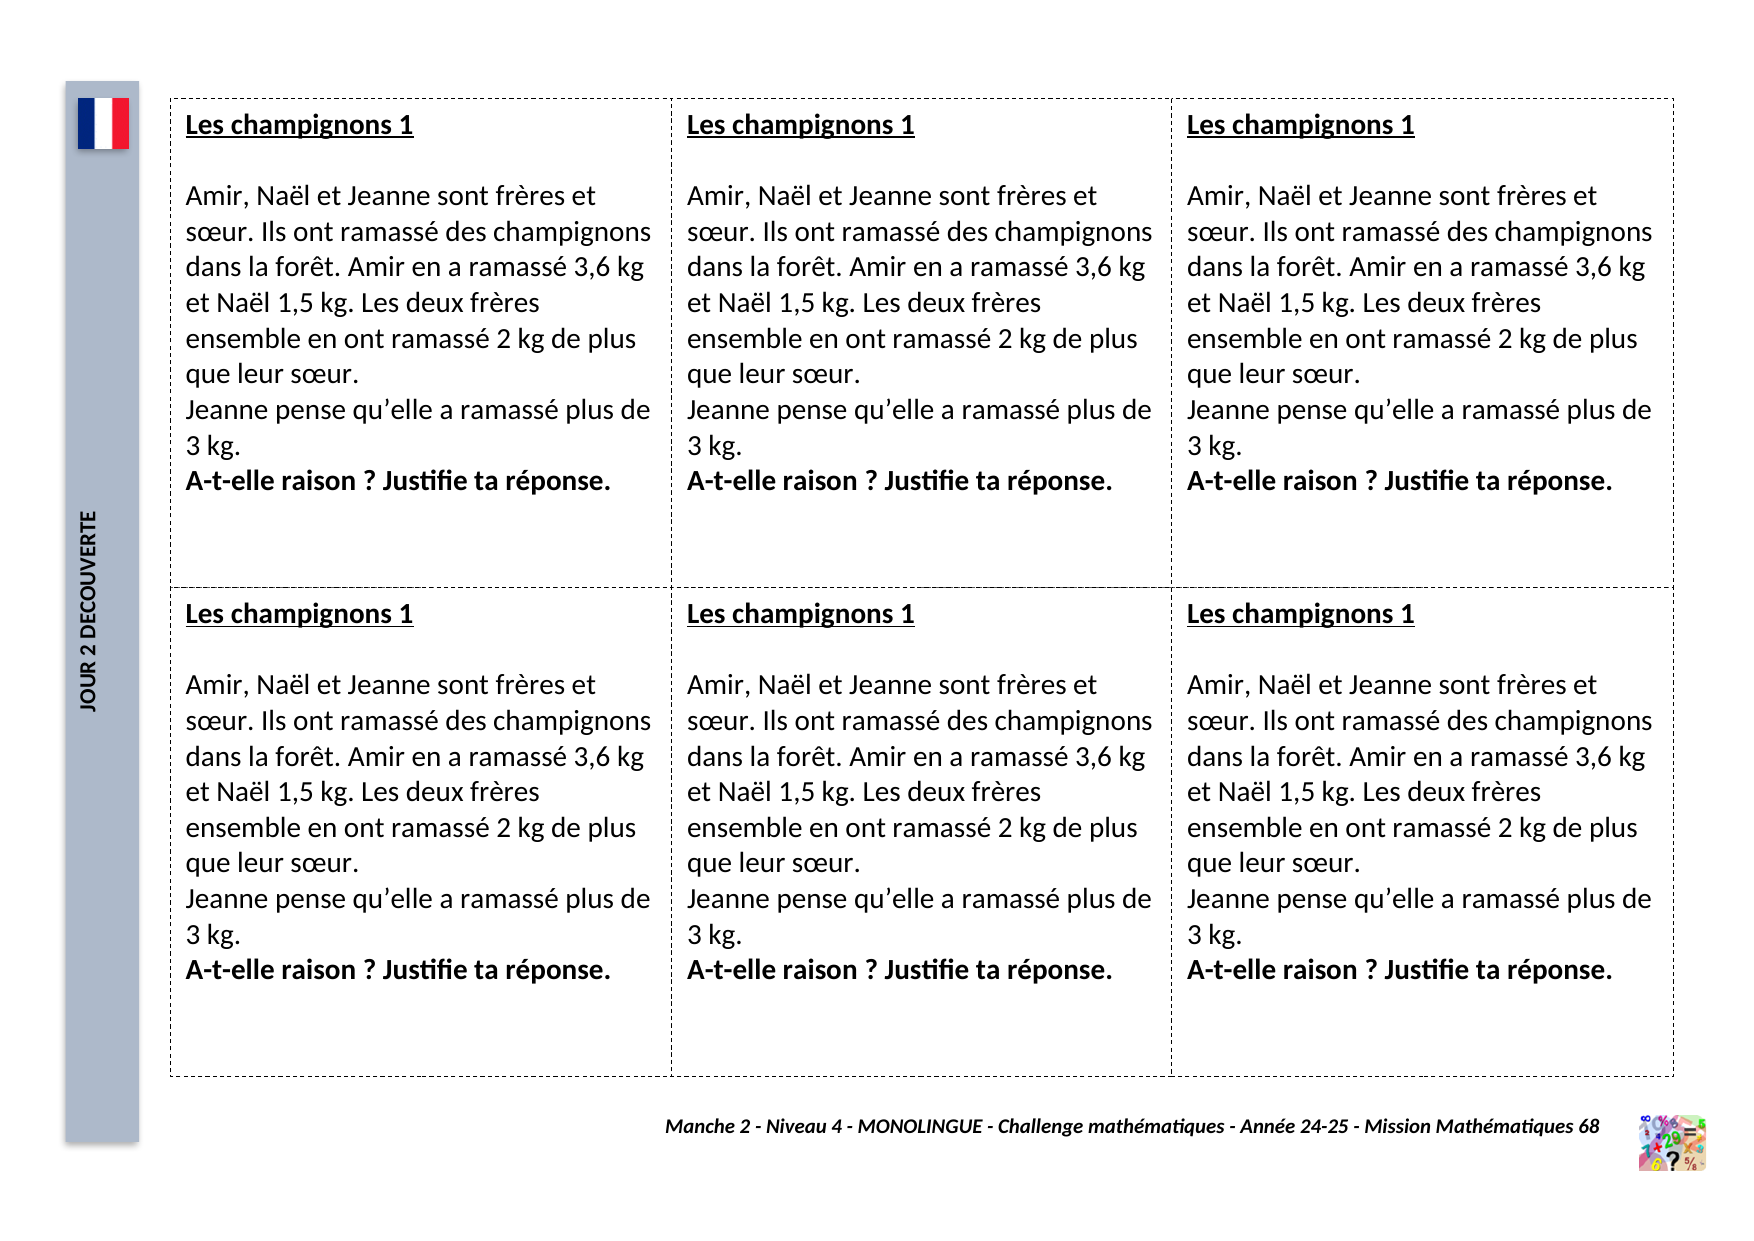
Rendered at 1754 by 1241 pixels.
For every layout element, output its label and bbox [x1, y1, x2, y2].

picture [1639, 1115, 1707, 1171]
picture [78, 98, 129, 149]
